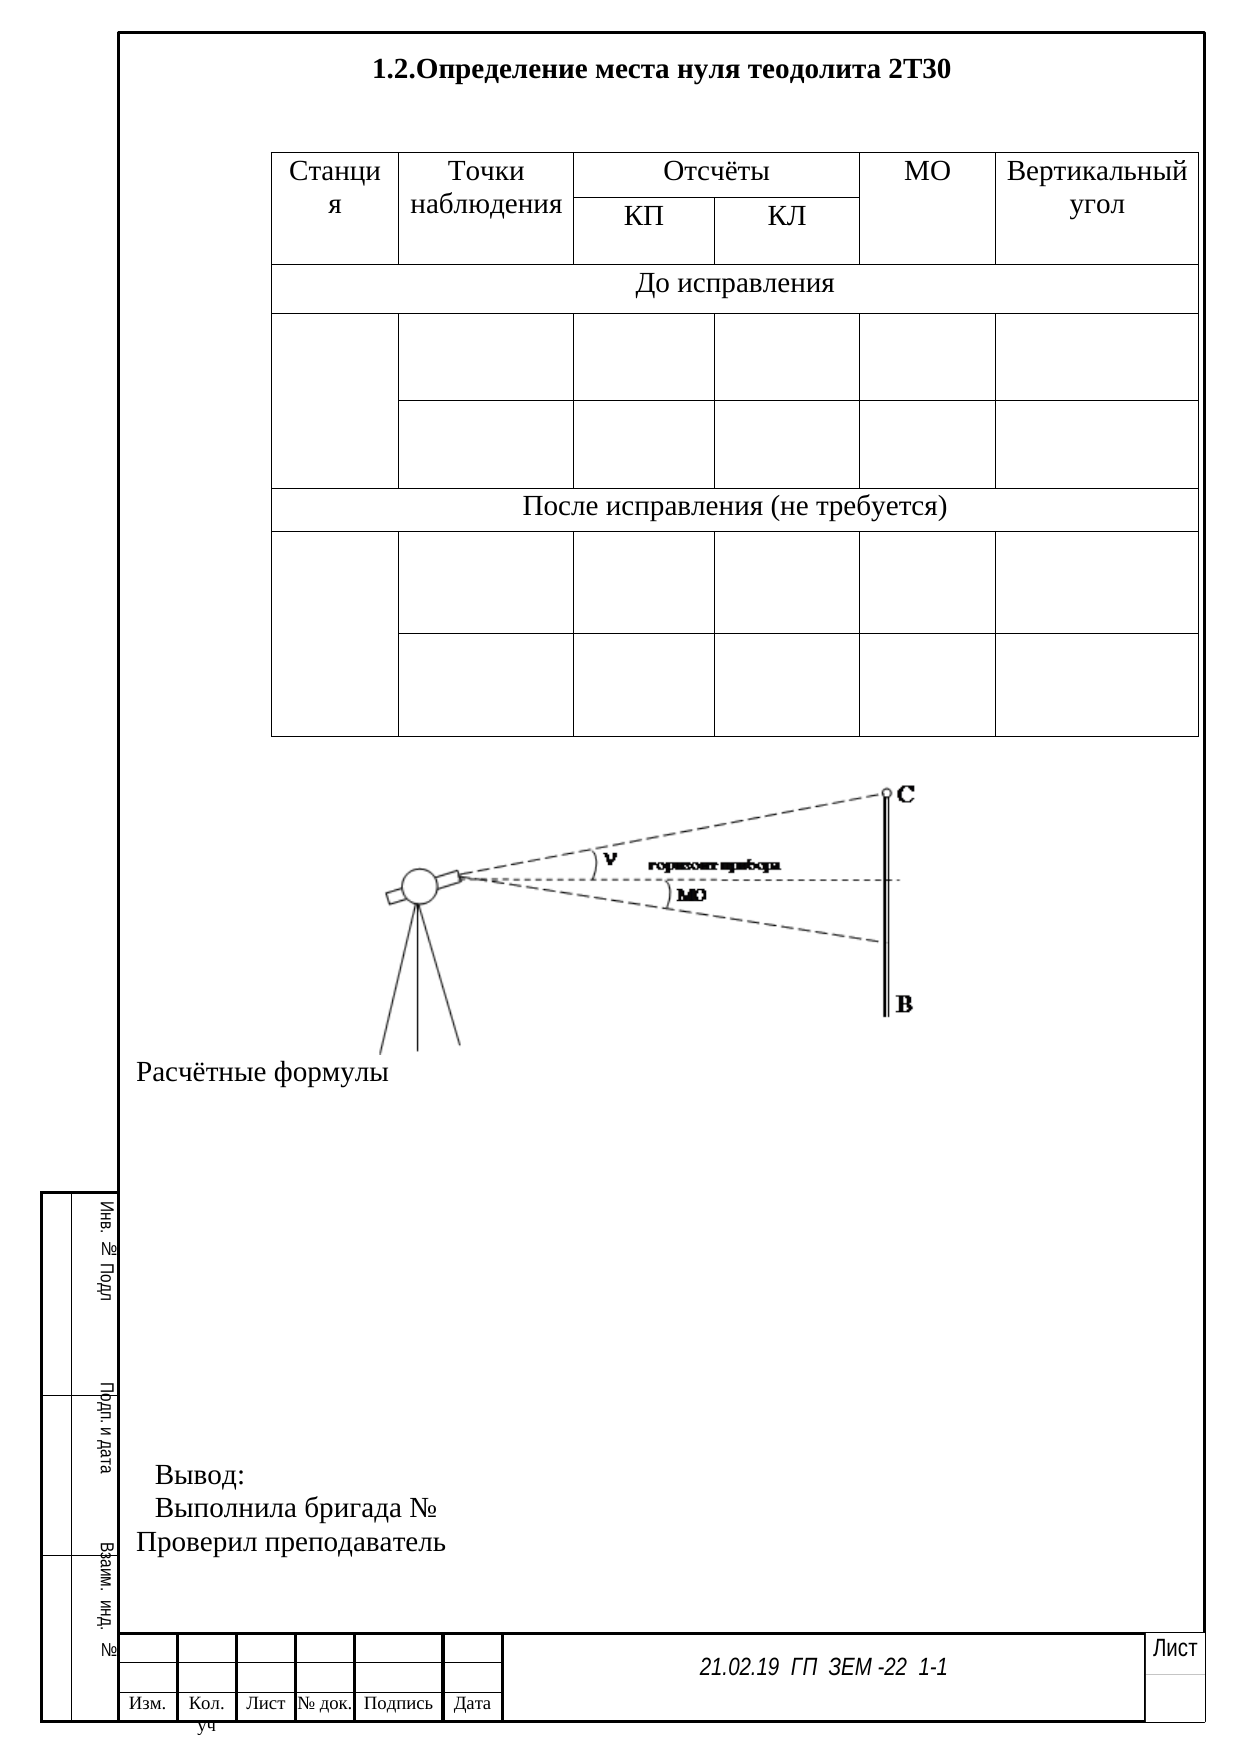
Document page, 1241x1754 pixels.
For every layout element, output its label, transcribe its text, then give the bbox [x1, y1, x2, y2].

text Расчётные формулы [136, 1054, 1188, 1088]
table_cell [574, 532, 714, 632]
table_cell КЛ [715, 198, 859, 264]
table_cell [399, 532, 573, 632]
table_cell [715, 532, 859, 632]
table_cell [574, 401, 714, 487]
table_cell КП [574, 198, 714, 264]
table_cell После исправления (не требуется) [272, 489, 1198, 531]
table_header Вертикальный угол [996, 153, 1198, 264]
table_header Станция [272, 153, 398, 264]
table_cell [996, 314, 1198, 400]
table_header МО [860, 153, 995, 264]
table_cell [715, 401, 859, 487]
table_cell [399, 314, 573, 400]
table_cell [715, 314, 859, 400]
table_cell [715, 634, 859, 736]
text 1.2.Определение места нуля теодолита 2Т30 [136, 51, 1188, 85]
table_header Точки наблюдения [399, 153, 573, 264]
text Вывод: [154, 1457, 1188, 1491]
table_header Отсчёты [574, 153, 859, 197]
table_cell [574, 314, 714, 400]
table_cell [272, 532, 398, 736]
table_cell [574, 634, 714, 736]
table_cell [399, 634, 573, 736]
table_cell До исправления [272, 265, 1198, 313]
table_cell [996, 401, 1198, 487]
table_cell [860, 634, 995, 736]
text Выполнила бригада № [154, 1491, 1188, 1524]
table_cell [860, 532, 995, 632]
text Проверил преподаватель [136, 1524, 1188, 1558]
table_cell [996, 634, 1198, 736]
table_cell [272, 314, 398, 487]
picture [378, 770, 946, 1055]
table_cell [399, 401, 573, 487]
table_cell [860, 314, 995, 400]
table_cell [996, 532, 1198, 632]
table_cell [860, 401, 995, 487]
